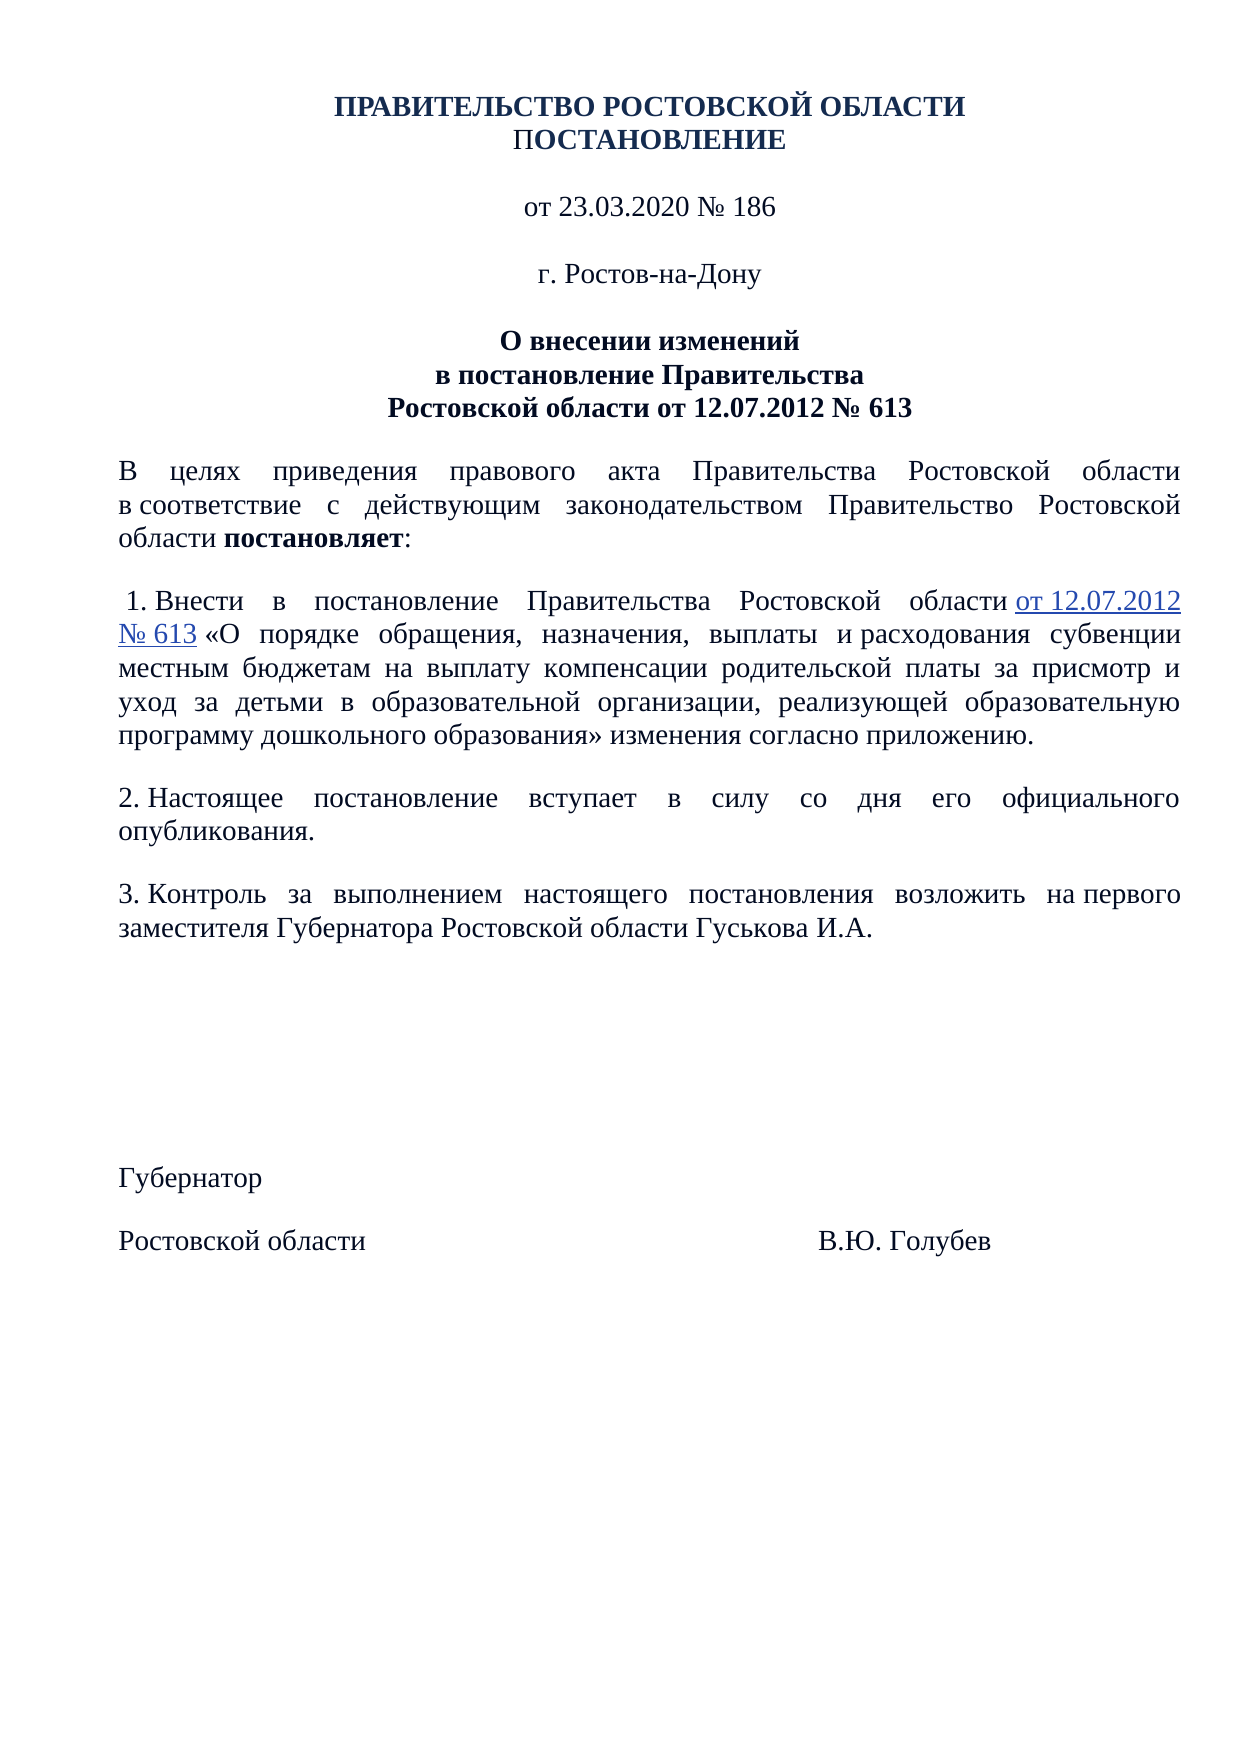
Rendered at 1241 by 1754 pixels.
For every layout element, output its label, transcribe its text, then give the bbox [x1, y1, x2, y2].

text Губернатор [118, 1161, 1181, 1194]
text г. Ростов-на-Дону [118, 256, 1181, 290]
text от 23.03.2020 № 186 [118, 189, 1181, 223]
text в постановление Правительства [118, 357, 1181, 391]
text 1. Внести в постановление Правительства Ростовской области от 12.07.2012 № 613 «О порядке обращения, назначения, выплаты и расходования субвенции местным бюджетам на выплату компенсации родительской платы за присмотр и уход за детьми в образовательной организации, реализующей образовательную программу дошкольного образования» изменения согласно приложению. [118, 583, 1181, 751]
text Ростовской области от 12.07.2012 № 613 [118, 391, 1181, 424]
text О внесении изменений [118, 323, 1181, 357]
text 2. Настоящее постановление вступает в силу со дня его официального опубликования. [118, 780, 1181, 847]
text ПОСТАНОВЛЕНИЕ [118, 122, 1181, 156]
text Ростовской области В.Ю. Голубев [118, 1223, 1181, 1257]
text 3. Контроль за выполнением настоящего постановления возложить на первого заместителя Губернатора Ростовской области Гуськова И.А. [118, 876, 1181, 943]
text В целях приведения правового акта Правительства Ростовской области в соответствие с действующим законодательством Правительство Ростовской области постановляет: [118, 453, 1181, 554]
text ПРАВИТЕЛЬСТВО РОСТОВСКОЙ ОБЛАСТИ [118, 89, 1181, 122]
